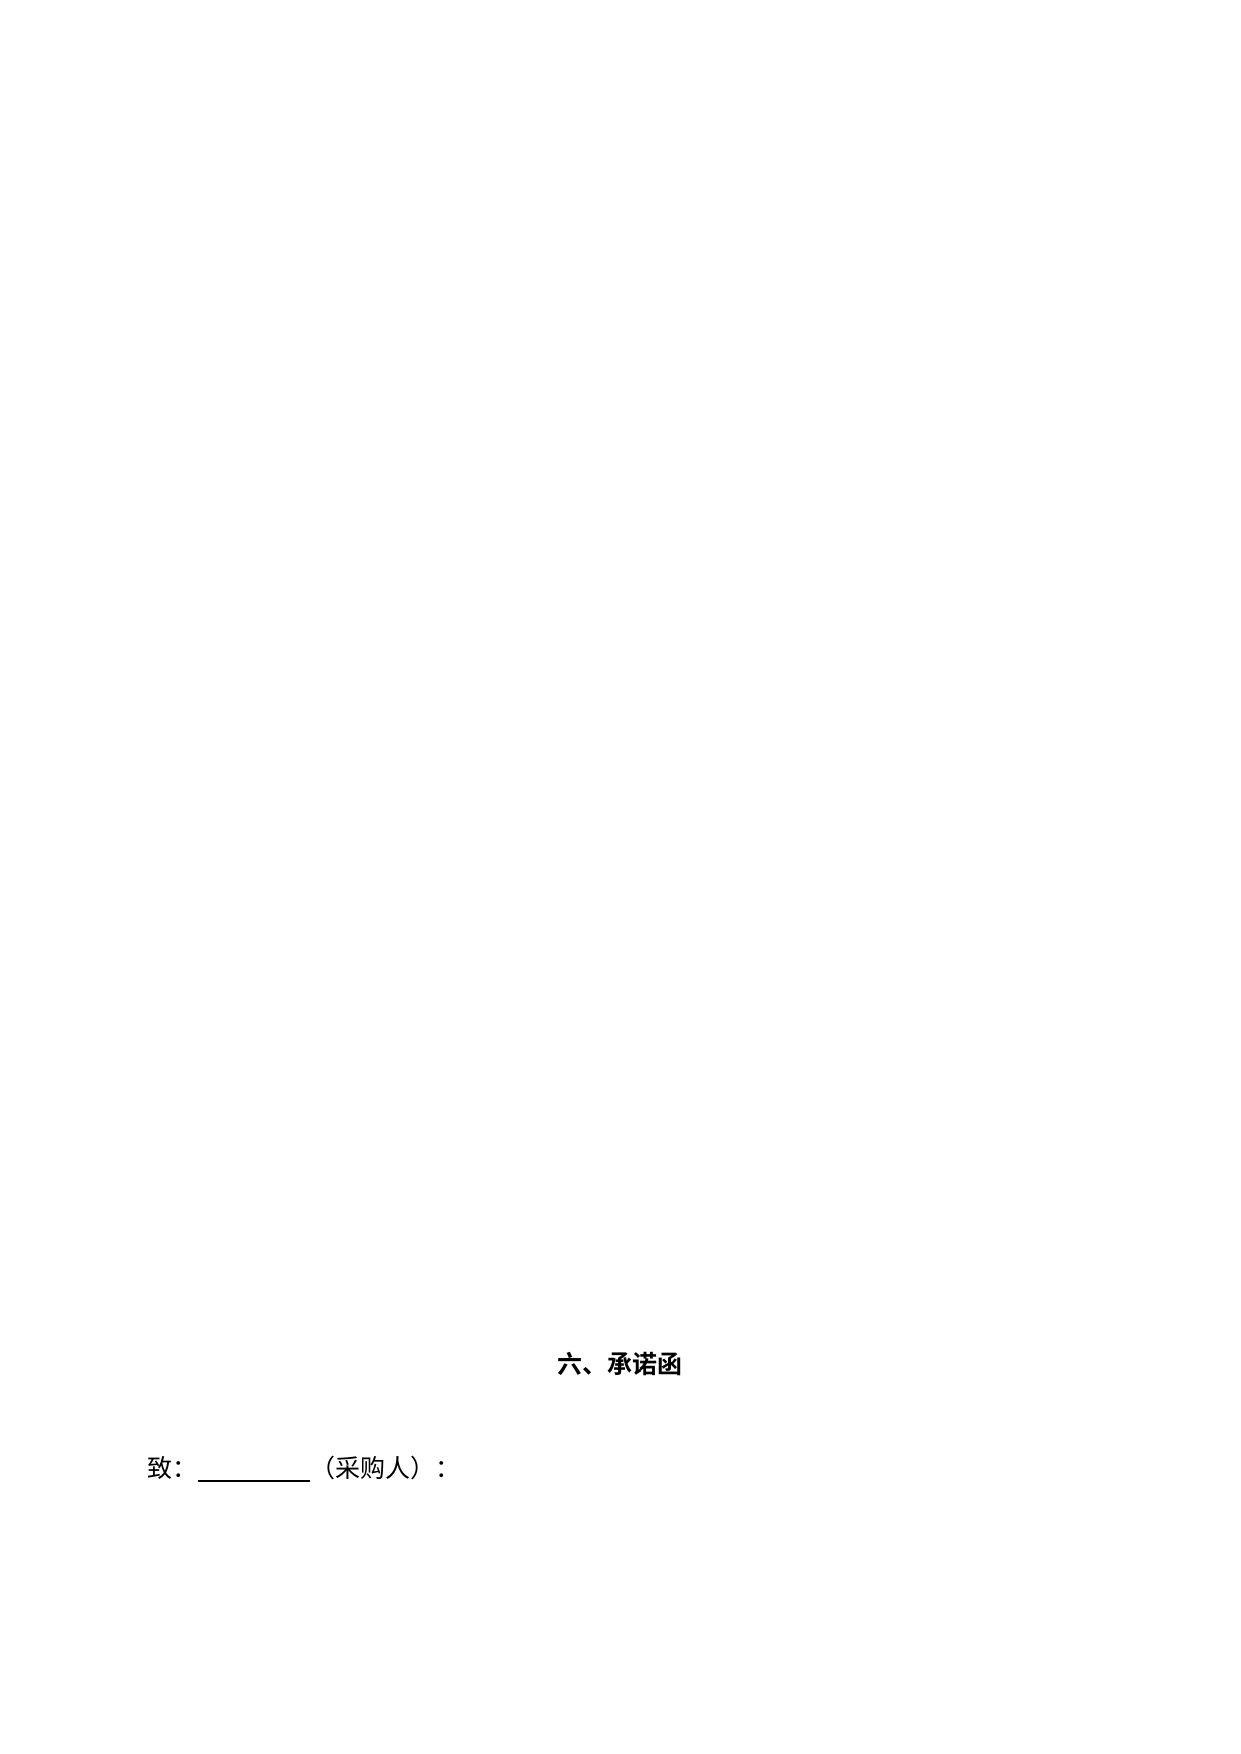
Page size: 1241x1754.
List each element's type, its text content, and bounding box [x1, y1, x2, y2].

text 六、承诺函 [148, 1332, 1092, 1384]
text 致： （采购人）： [148, 1436, 1092, 1488]
